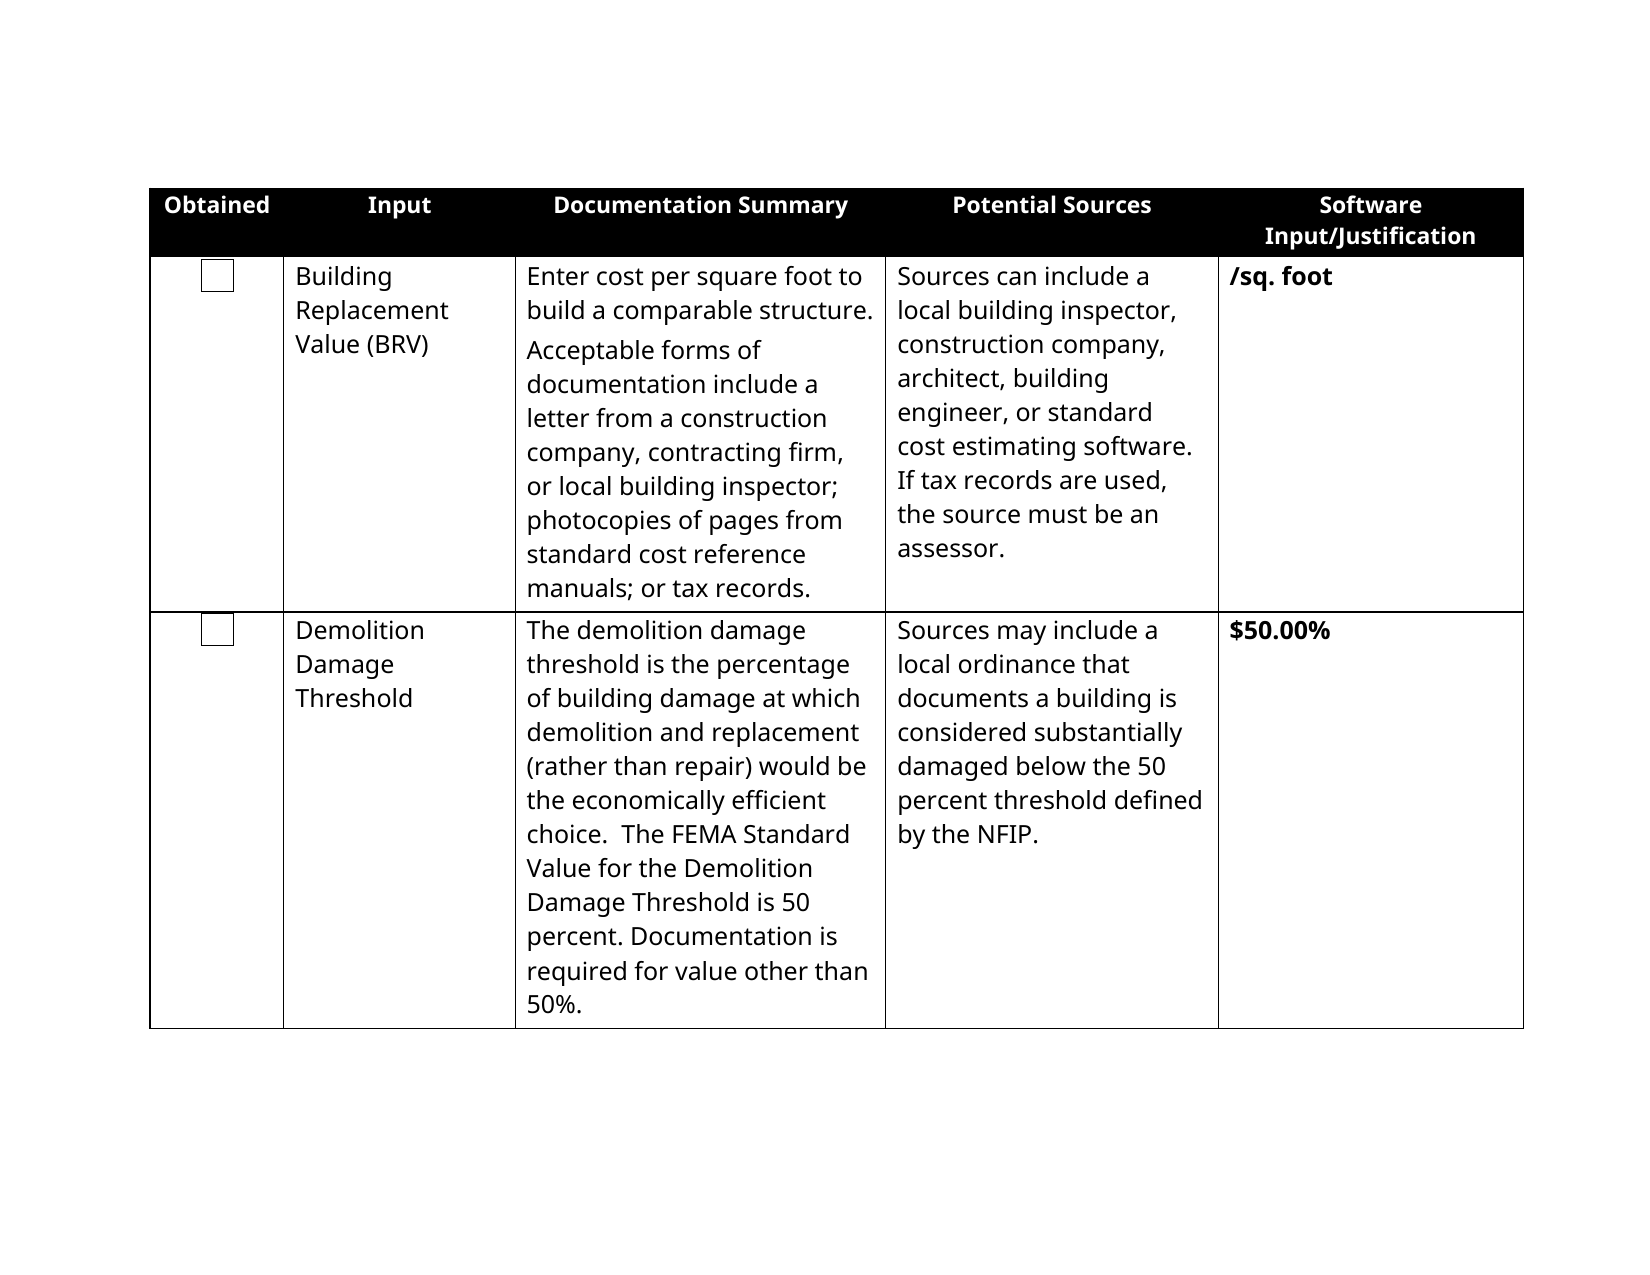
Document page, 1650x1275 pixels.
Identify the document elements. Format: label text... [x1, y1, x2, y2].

table_cell Sources may include a local ordinance that documents a building is considered substantially damaged below the 50 percent threshold defined by the NFIP. [886, 613, 1218, 1027]
table_cell $50.00% [1219, 613, 1523, 1027]
table_cell The demolition damage threshold is the percentage of building damage at which demolition and replacement (rather than repair) would be the economically efficient choice. The FEMA Standard Value for the Demolition Damage Threshold is 50 percent. Documentation is required for value other than 50%. [516, 613, 885, 1027]
table_cell Building Replacement Value (BRV) [284, 257, 515, 611]
table_cell Sources can include a local building inspector, construction company, architect, building engineer, or standard cost estimating software. If tax records are used, the source must be an assessor. [886, 257, 1218, 611]
table_header Input [284, 189, 515, 257]
table_header Documentation Summary [516, 189, 885, 257]
table_header Software Input/Justification [1219, 189, 1523, 257]
table_header Obtained [151, 189, 283, 257]
table_cell [151, 613, 283, 1027]
table_header Potential Sources [886, 189, 1218, 257]
table_cell [151, 257, 283, 611]
table_cell /sq. foot [1219, 257, 1523, 611]
table_cell Demolition Damage Threshold [284, 613, 515, 1027]
table_cell Enter cost per square foot to build a comparable structure. Acceptable forms of documentation include a letter from a construction company, contracting firm, or local building inspector; photocopies of pages from standard cost reference manuals; or tax records. [516, 257, 885, 611]
